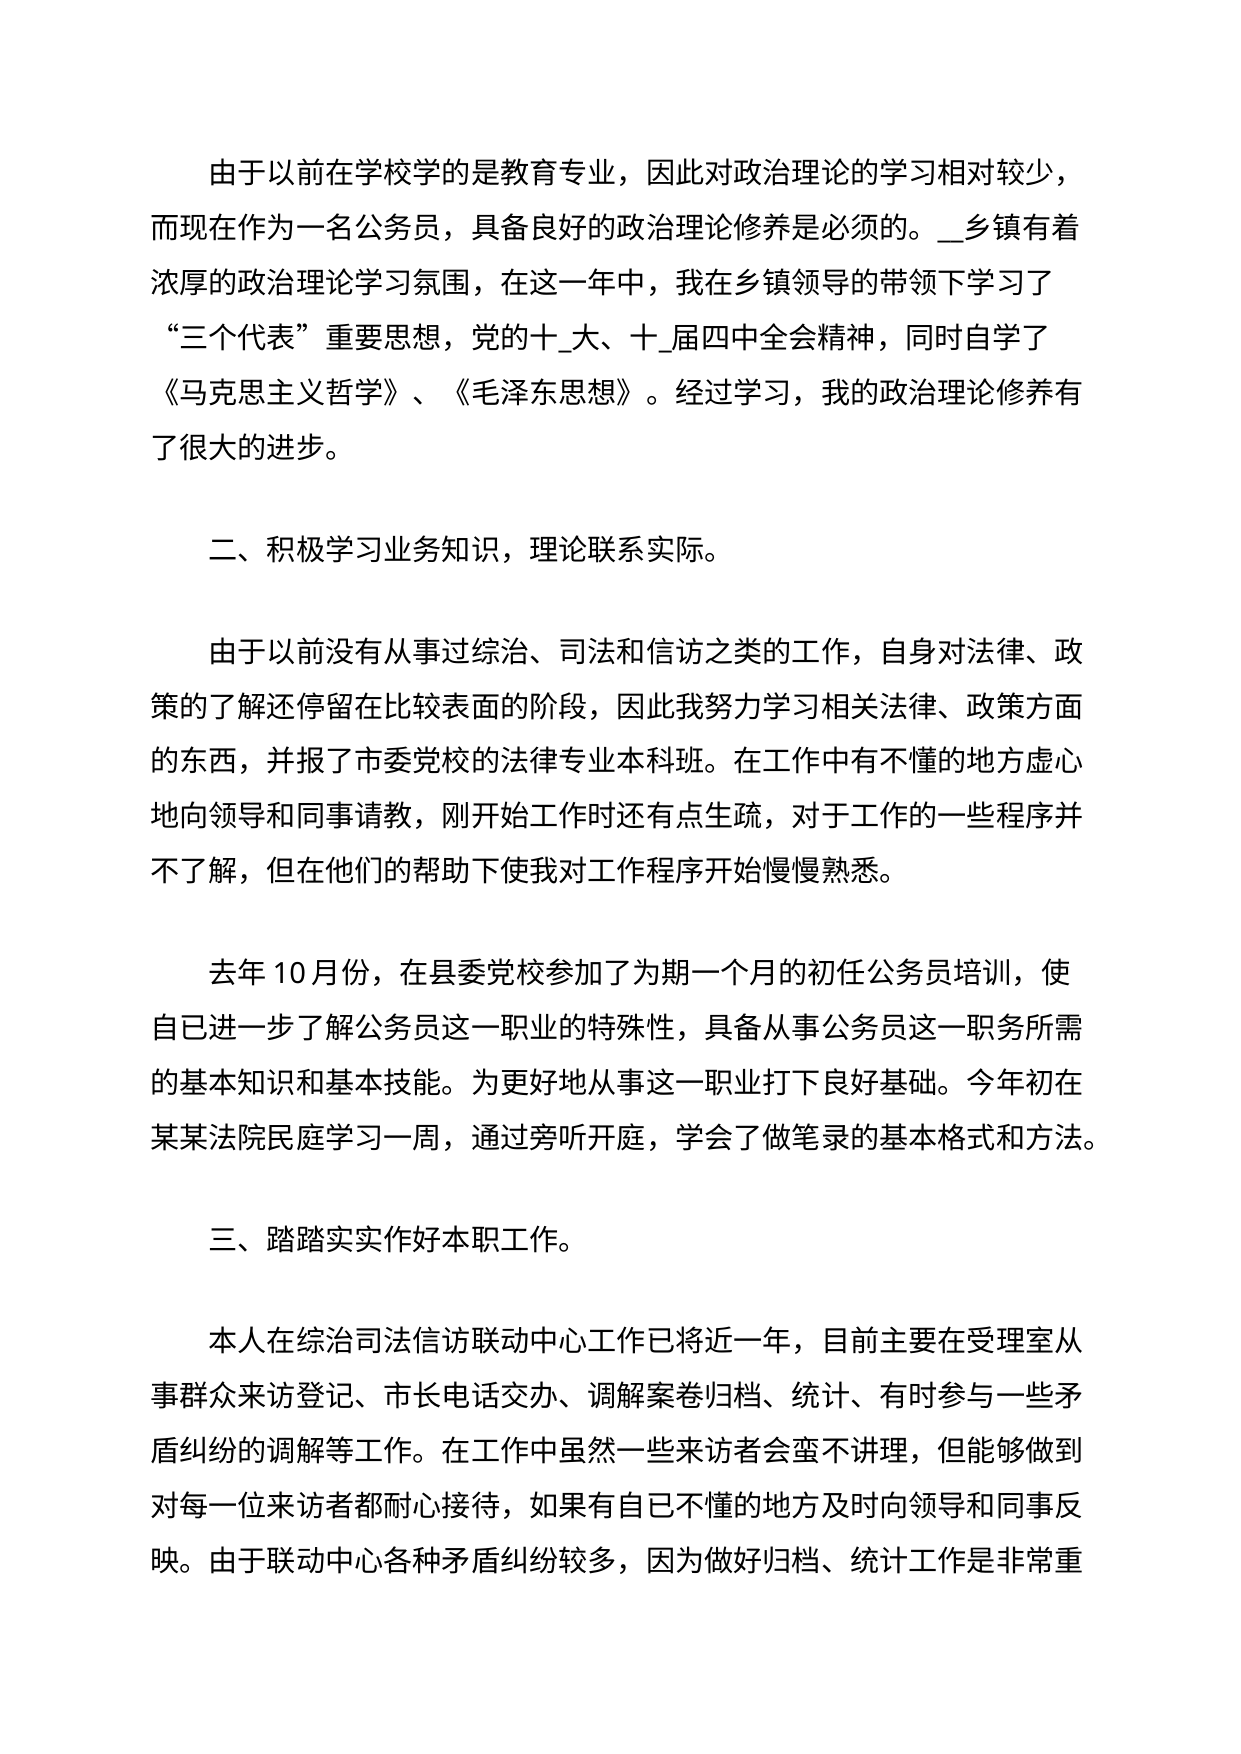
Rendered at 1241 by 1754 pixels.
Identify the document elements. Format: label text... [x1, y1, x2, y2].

text 去年10月份，在县委党校参加了为期一个月的初任公务员培训，使自已进一步了解公务员这一职业的特殊性，具备从事公务员这一职务所需的基本知识和基本技能。为更好地从事这一职业打下良好基础。今年初在某某法院民庭学习一周，通过旁听开庭，学会了做笔录的基本格式和方法。 [150, 949, 1090, 1157]
text 三、踏踏实实作好本职工作。 [150, 1216, 1090, 1258]
text 由于以前在学校学的是教育专业，因此对政治理论的学习相对较少，而现在作为一名公务员，具备良好的政治理论修养是必须的。__乡镇有着浓厚的政治理论学习氛围，在这一年中，我在乡镇领导的带领下学习了“三个代表”重要思想，党的十_大、十_届四中全会精神，同时自学了《马克思主义哲学》、《毛泽东思想》。经过学习，我的政治理论修养有了很大的进步。 [150, 150, 1090, 467]
text 由于以前没有从事过综治、司法和信访之类的工作，自身对法律、政策的了解还停留在比较表面的阶段，因此我努力学习相关法律、政策方面的东西，并报了市委党校的法律专业本科班。在工作中有不懂的地方虚心地向领导和同事请教，刚开始工作时还有点生疏，对于工作的一些程序并不了解，但在他们的帮助下使我对工作程序开始慢慢熟悉。 [150, 628, 1090, 890]
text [150, 1318, 1090, 1580]
text 二、积极学习业务知识，理论联系实际。 [150, 526, 1090, 569]
